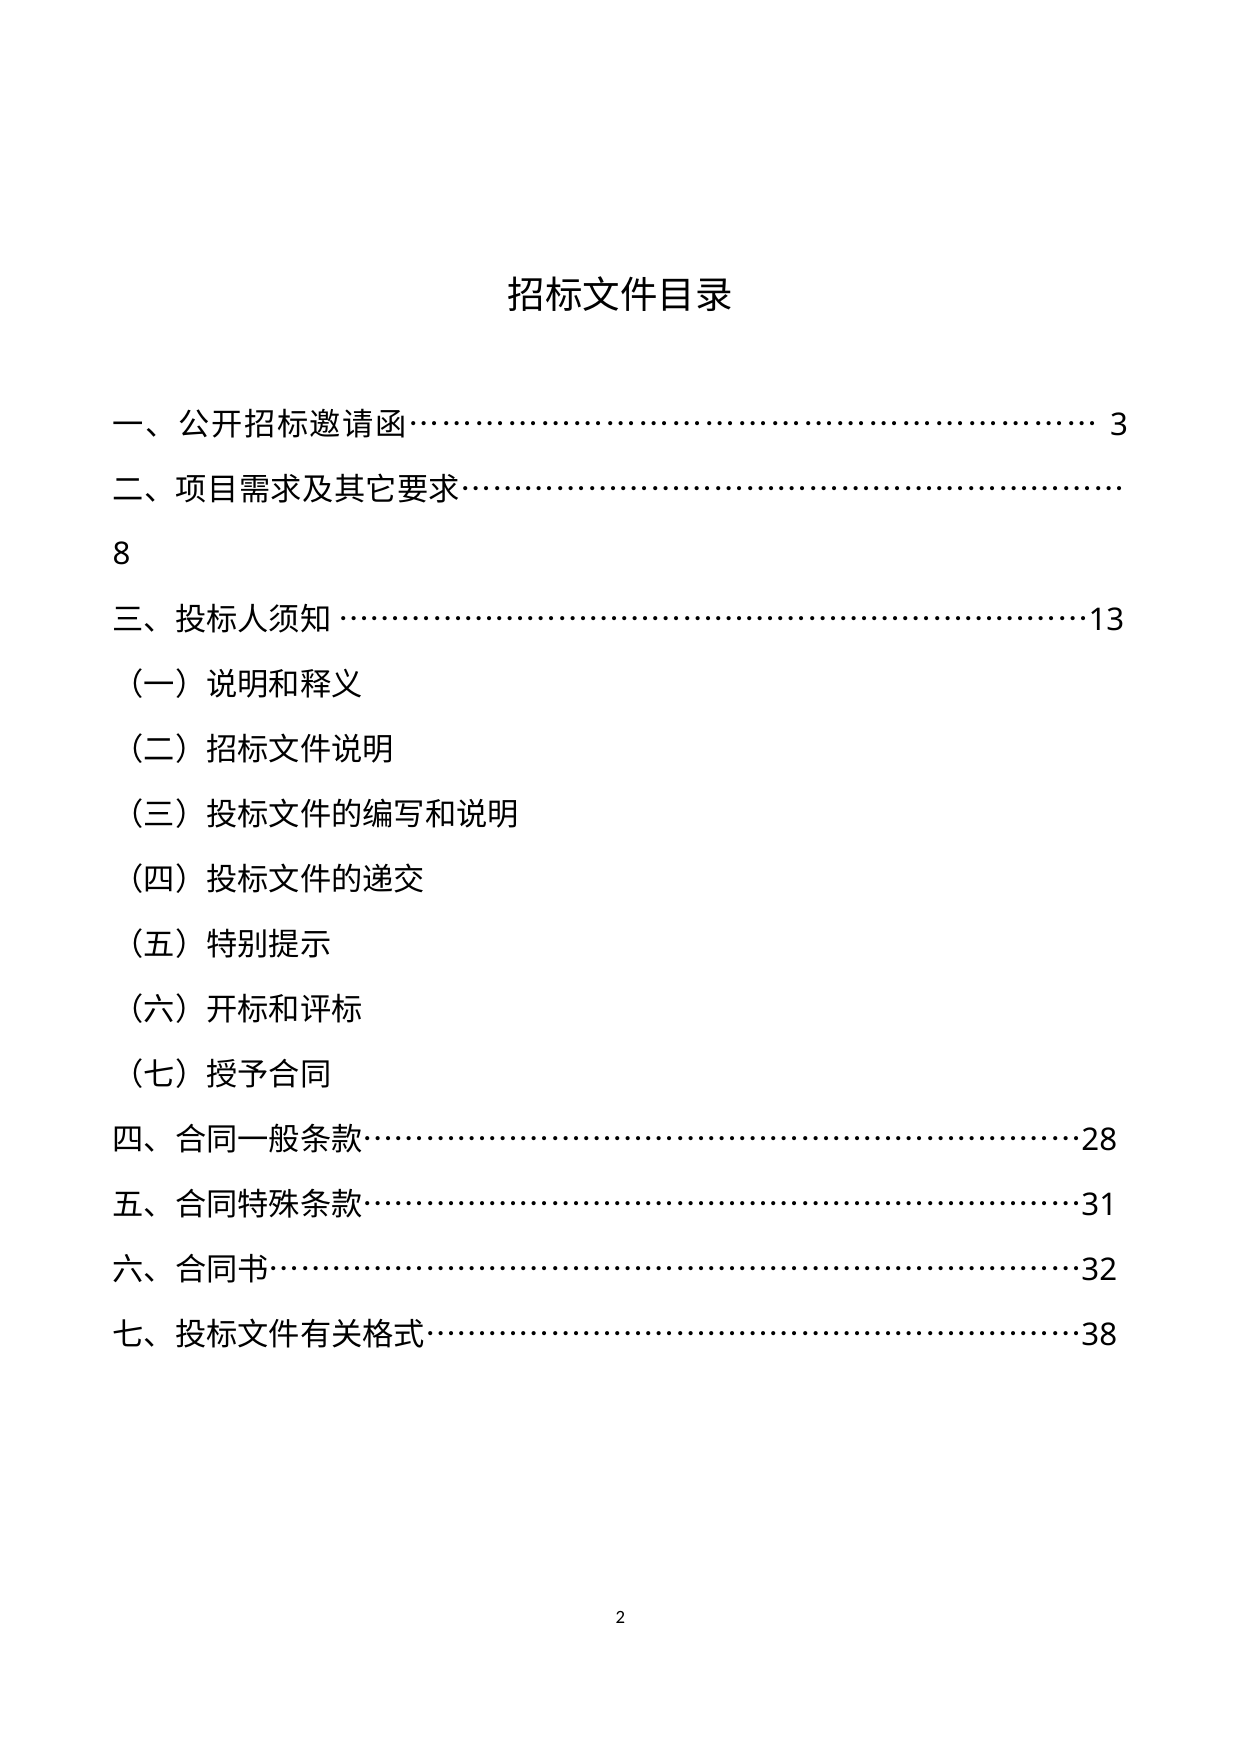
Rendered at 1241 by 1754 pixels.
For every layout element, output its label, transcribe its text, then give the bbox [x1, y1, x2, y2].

text （四）投标文件的递交 [112, 844, 1128, 909]
text 一、公开招标邀请函……………………………………………………… 3 [112, 389, 1128, 454]
text 招标文件目录 [112, 259, 1128, 324]
text （六）开标和评标 [112, 974, 1128, 1039]
text 五、合同特殊条款……………………………………………………………31 [112, 1169, 1128, 1234]
text 六、合同书……………………………………………………………………32 [112, 1234, 1128, 1299]
text （七）授予合同 [112, 1039, 1128, 1104]
text 二、项目需求及其它要求………………………………………………………8 [112, 454, 1128, 584]
text （二）招标文件说明 [112, 714, 1128, 779]
text 三、投标人须知 ………………………………………………………………13 [112, 584, 1128, 649]
text （一）说明和释义 [112, 649, 1128, 714]
text （三）投标文件的编写和说明 [112, 779, 1128, 844]
text 七、投标文件有关格式………………………………………………………38 [112, 1299, 1128, 1364]
text （五）特别提示 [112, 909, 1128, 974]
text 四、合同一般条款……………………………………………………………28 [112, 1104, 1128, 1169]
